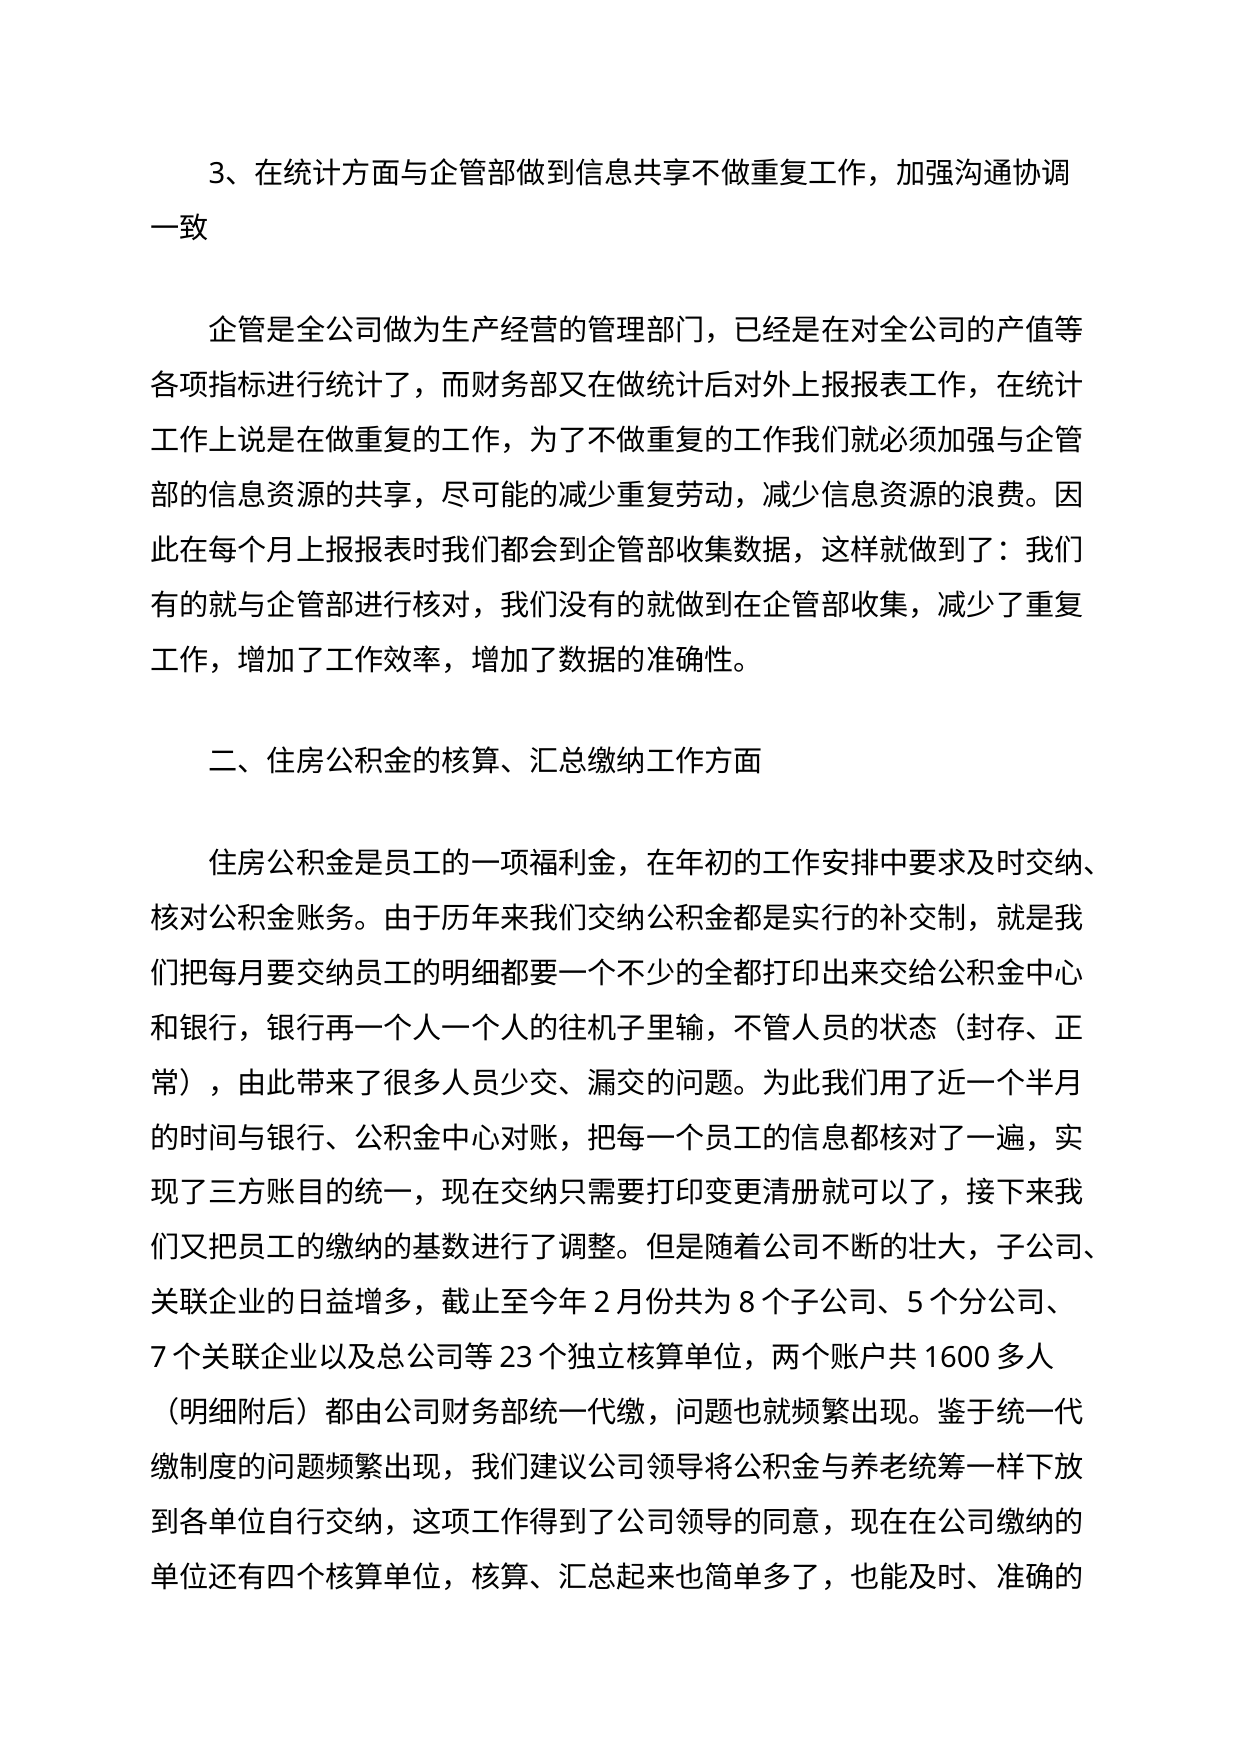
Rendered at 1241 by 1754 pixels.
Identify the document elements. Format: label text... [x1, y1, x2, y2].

text 3、在统计方面与企管部做到信息共享不做重复工作，加强沟通协调一致 [150, 150, 1090, 247]
text 企管是全公司做为生产经营的管理部门，已经是在对全公司的产值等各项指标进行统计了，而财务部又在做统计后对外上报报表工作，在统计工作上说是在做重复的工作，为了不做重复的工作我们就必须加强与企管部的信息资源的共享，尽可能的减少重复劳动，减少信息资源的浪费。因此在每个月上报报表时我们都会到企管部收集数据，这样就做到了：我们有的就与企管部进行核对，我们没有的就做到在企管部收集，减少了重复工作，增加了工作效率，增加了数据的准确性。 [150, 307, 1090, 678]
text 二、住房公积金的核算、汇总缴纳工作方面 [150, 738, 1090, 780]
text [150, 840, 1090, 1596]
